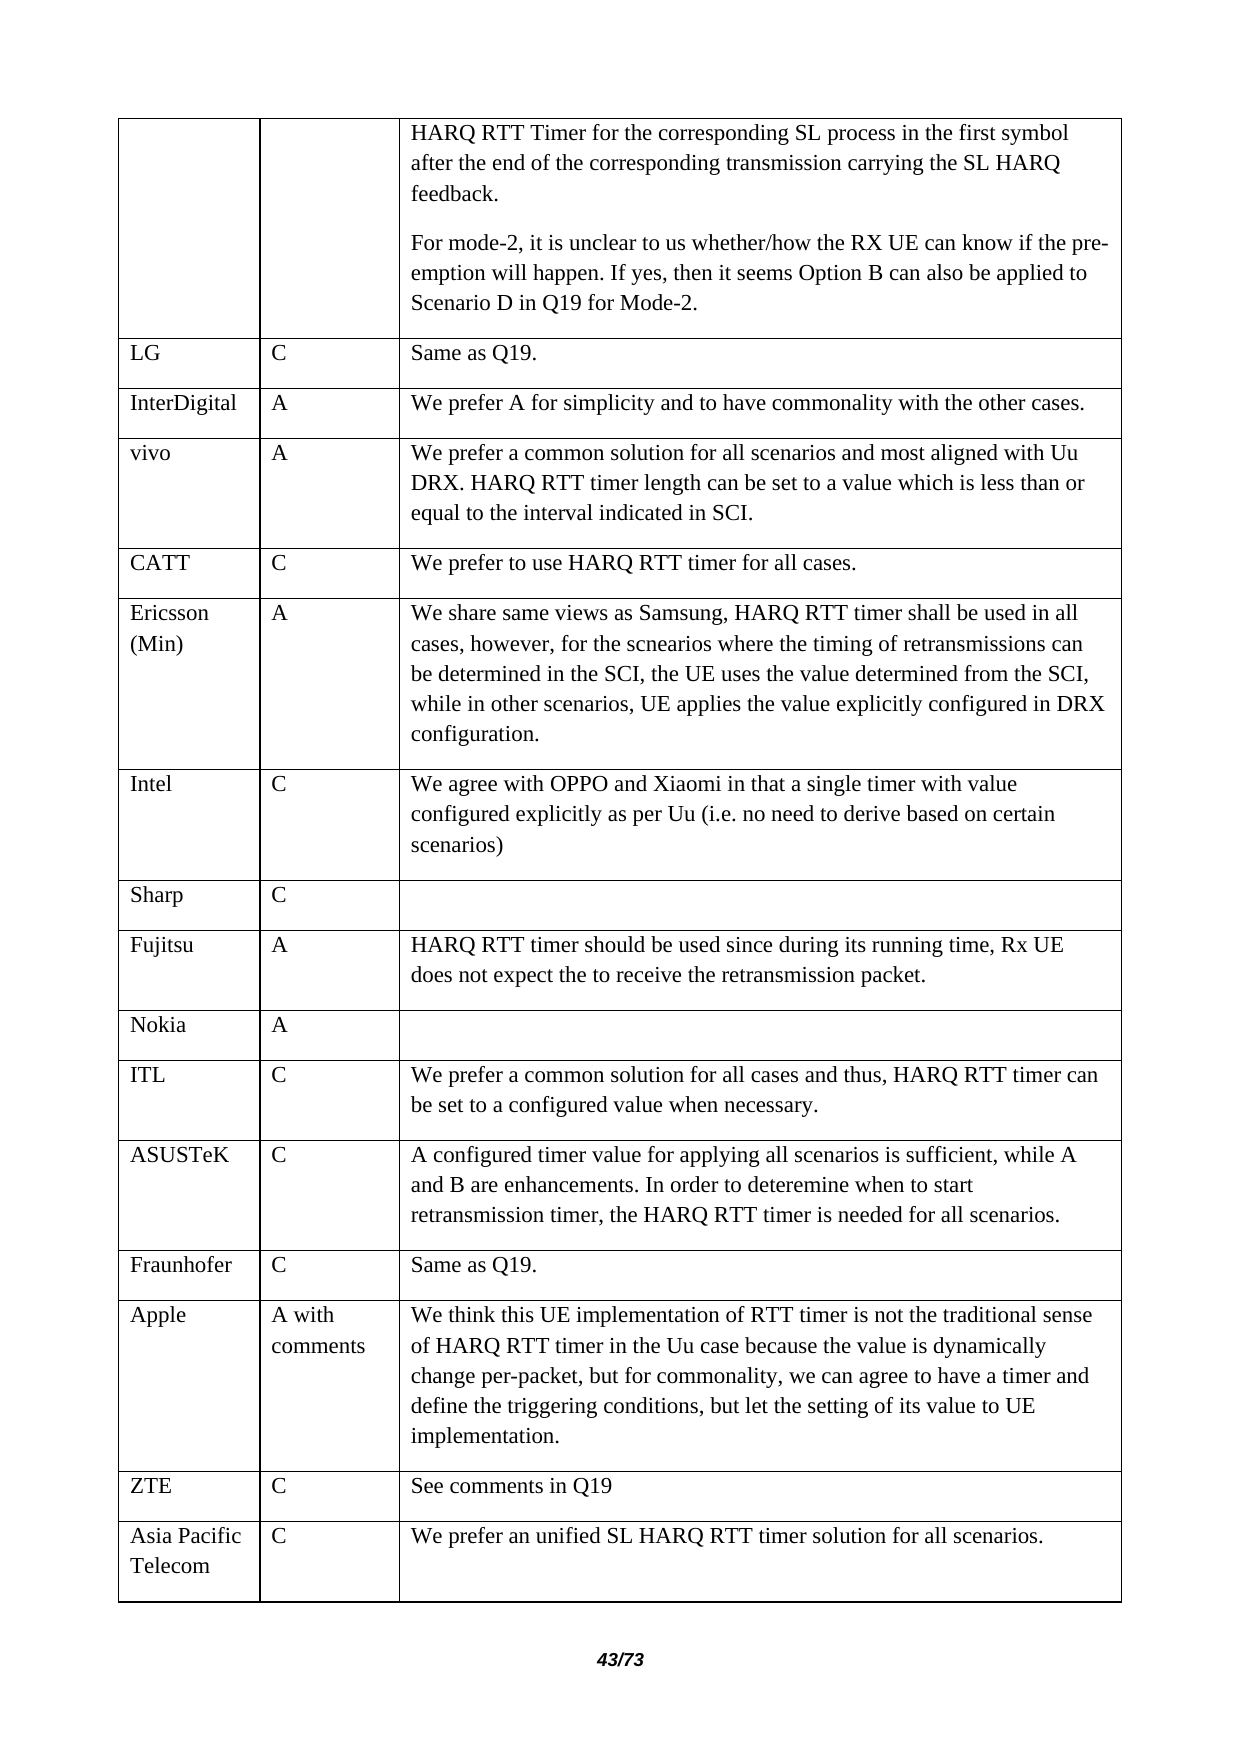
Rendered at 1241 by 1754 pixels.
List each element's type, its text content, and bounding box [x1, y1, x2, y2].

table_cell [119, 1141, 259, 1250]
table_cell [400, 1472, 1121, 1521]
table_cell [119, 881, 259, 929]
table_cell [400, 339, 1121, 388]
table_cell Nokia [119, 1011, 259, 1060]
table_cell [400, 931, 1121, 1010]
table_cell [261, 549, 399, 598]
table_cell [400, 770, 1121, 879]
table_cell [400, 1251, 1121, 1300]
table_cell [119, 931, 259, 1010]
table_cell [119, 1472, 259, 1521]
table_cell [261, 339, 399, 388]
table_cell [261, 881, 399, 929]
table_cell [119, 389, 259, 438]
table_cell [119, 1522, 259, 1601]
table_cell [261, 1522, 399, 1601]
table_cell [261, 770, 399, 879]
table_cell [261, 1301, 399, 1471]
table_cell [400, 1301, 1121, 1471]
table_cell [119, 549, 259, 598]
table_cell [119, 439, 259, 548]
table_cell [261, 1251, 399, 1300]
table_cell [261, 119, 399, 338]
table_cell A [261, 1011, 399, 1060]
table_cell [400, 1011, 1121, 1060]
table_cell [261, 439, 399, 548]
table_cell [400, 119, 1121, 338]
table_cell [400, 599, 1121, 769]
table_cell [119, 1251, 259, 1300]
table_cell [261, 599, 399, 769]
table_cell [400, 439, 1121, 548]
table_cell C [261, 1061, 399, 1140]
table_cell [400, 1141, 1121, 1250]
table_cell [261, 1141, 399, 1250]
table_cell [119, 1301, 259, 1471]
table_cell [261, 931, 399, 1010]
table_cell [261, 1472, 399, 1521]
table_cell [400, 1522, 1121, 1601]
table_cell [400, 881, 1121, 929]
table_cell [119, 770, 259, 879]
table_cell ITL [119, 1061, 259, 1140]
table_cell We prefer a common solution for all cases and thus, HARQ RTT timer can be set to a configured value when necessary. [400, 1061, 1121, 1140]
table_cell [119, 339, 259, 388]
table_cell [261, 389, 399, 438]
table_cell [400, 549, 1121, 598]
table_cell [400, 389, 1121, 438]
table_cell [119, 599, 259, 769]
table_cell [119, 119, 259, 338]
